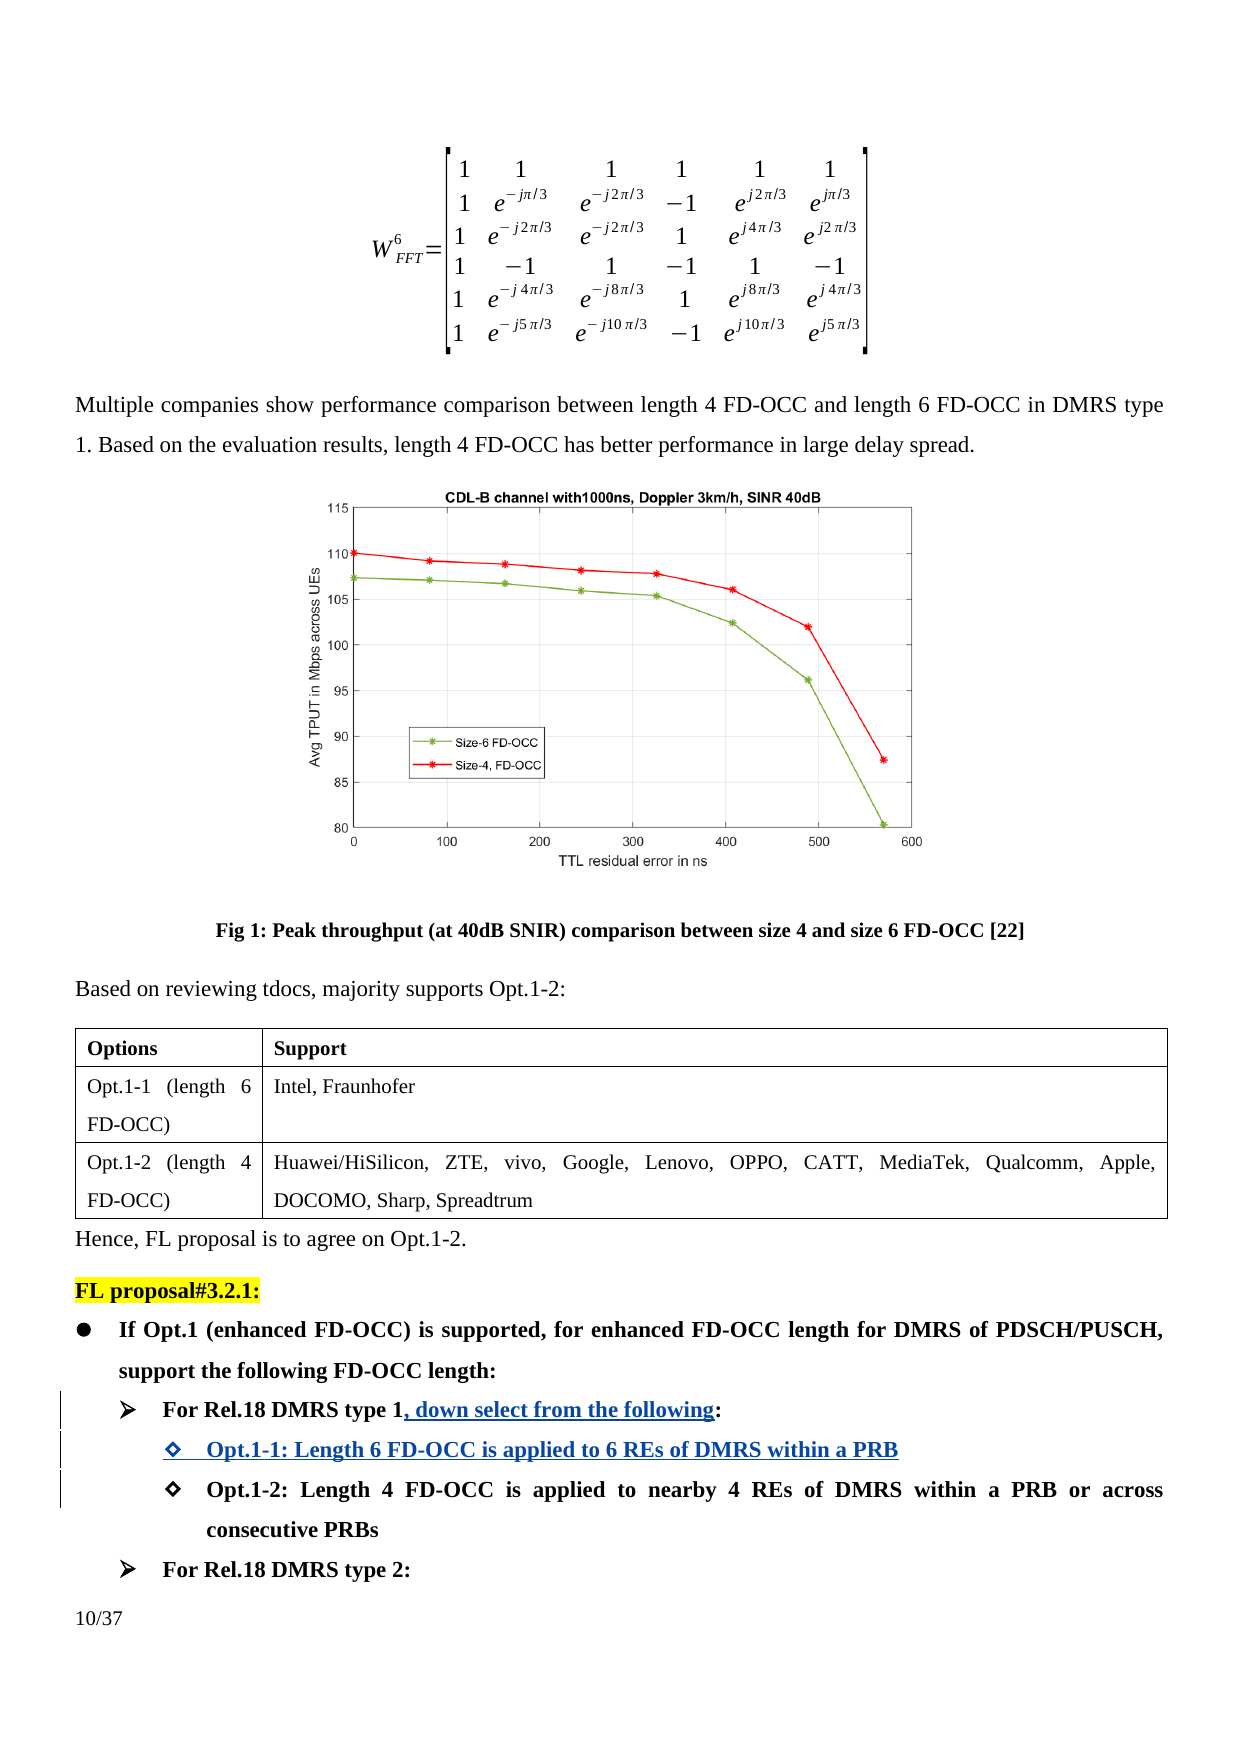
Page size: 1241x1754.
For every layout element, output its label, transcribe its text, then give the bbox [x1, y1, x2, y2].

table_cell Opt.1-2 (length 4 FD-OCC) [76, 1143, 262, 1218]
table_header Support [263, 1029, 1167, 1066]
text Multiple companies show performance comparison between length 4 FD-OCC and length 6 FD-OCC in DMRS type 1. Based on the evaluation results, length 4 FD-OCC has better performance in large delay spread. [75, 386, 1165, 463]
table_header Options [76, 1029, 262, 1066]
table_cell Huawei/HiSilicon, ZTE, vivo, Google, Lenovo, OPPO, CATT, MediaTek, Qualcomm, Apple, DOCOMO, Sharp, Spreadtrum [263, 1143, 1167, 1218]
list For Rel.18 DMRS type 2: [119, 1550, 1165, 1588]
text Hence, FL proposal is to agree on Opt.1-2. [75, 1219, 1165, 1257]
table_cell Opt.1-1 (length 6 FD-OCC) [76, 1067, 262, 1142]
table_cell Intel, Fraunhofer [263, 1067, 1167, 1142]
picture [260, 478, 980, 870]
text Based on reviewing tdocs, majority supports Opt.1-2: [75, 969, 1165, 1007]
list Opt.1-2: Length 4 FD-OCC is applied to nearby 4 REs of DMRS within a PRB or across consecutive PRBs [162, 1470, 1165, 1548]
list For Rel.18 DMRS type 1: [119, 1391, 1165, 1428]
text FL proposal#3.2.1: [75, 1271, 1165, 1309]
list If Opt.1 (enhanced FD-OCC) is supported, for enhanced FD-OCC length for DMRS of PDSCH/PUSCH, support the following FD-OCC length: [75, 1311, 1165, 1389]
